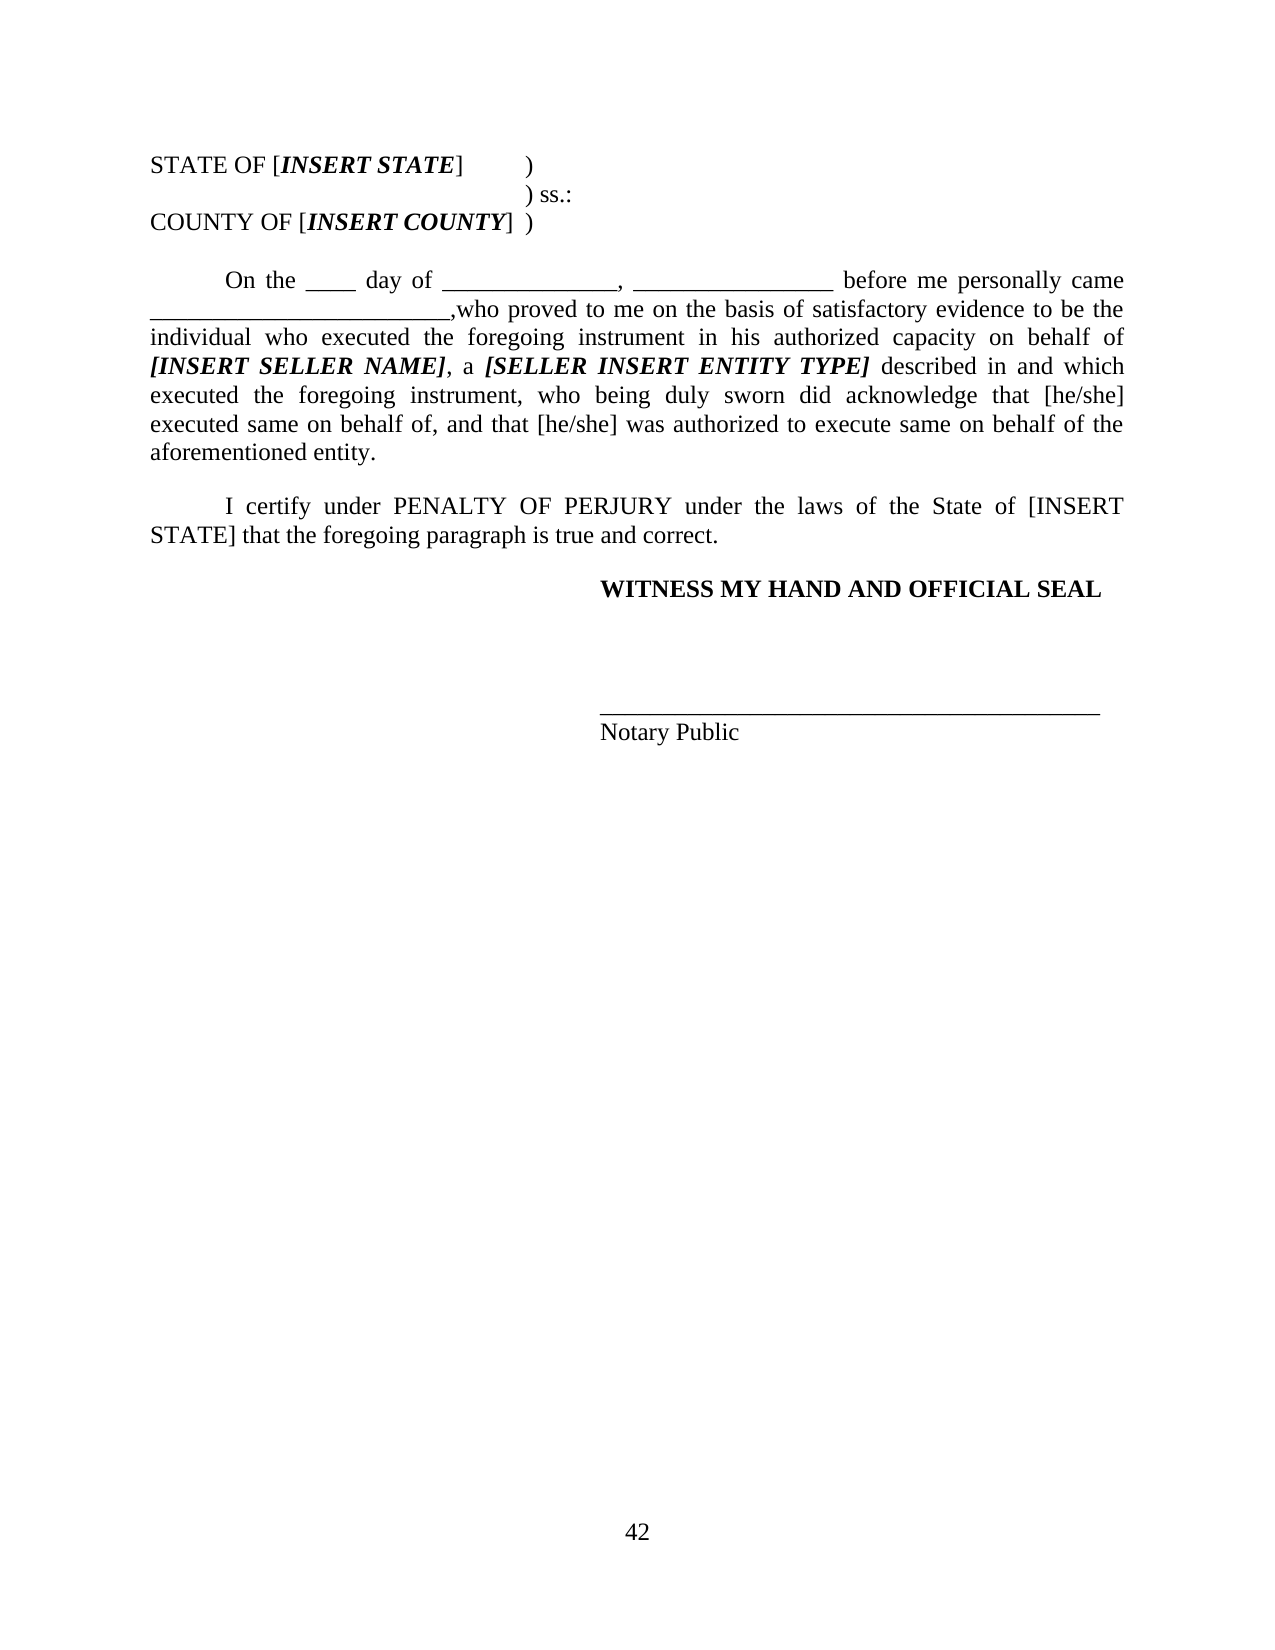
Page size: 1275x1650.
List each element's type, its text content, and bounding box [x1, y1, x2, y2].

text ) ss.: [150, 179, 1125, 207]
text STATE OF [INSERT STATE] ) [150, 150, 1125, 179]
text COUNTY OF [INSERT COUNTY] ) [150, 207, 1125, 236]
text ________________________________________ [600, 689, 1125, 717]
text I certify under PENALTY OF PERJURY under the laws of the State of [INSERT STATE] that the foregoing paragraph is true and correct. [150, 491, 1125, 549]
text WITNESS MY HAND AND OFFICIAL SEAL [600, 574, 1125, 602]
text On the ____ day of ______________, ________________ before me personally came ________________________,who proved to me on the basis of satisfactory evidence to be the individual who executed the foregoing instrument in his authorized capacity on behalf of [INSERT SELLER NAME], a [SELLER INSERT ENTITY TYPE] described in and which executed the foregoing instrument, who being duly sworn did acknowledge that [he/she] executed same on behalf of, and that [he/she] was authorized to execute same on behalf of the aforementioned entity. [150, 265, 1125, 466]
text Notary Public [600, 717, 1125, 746]
